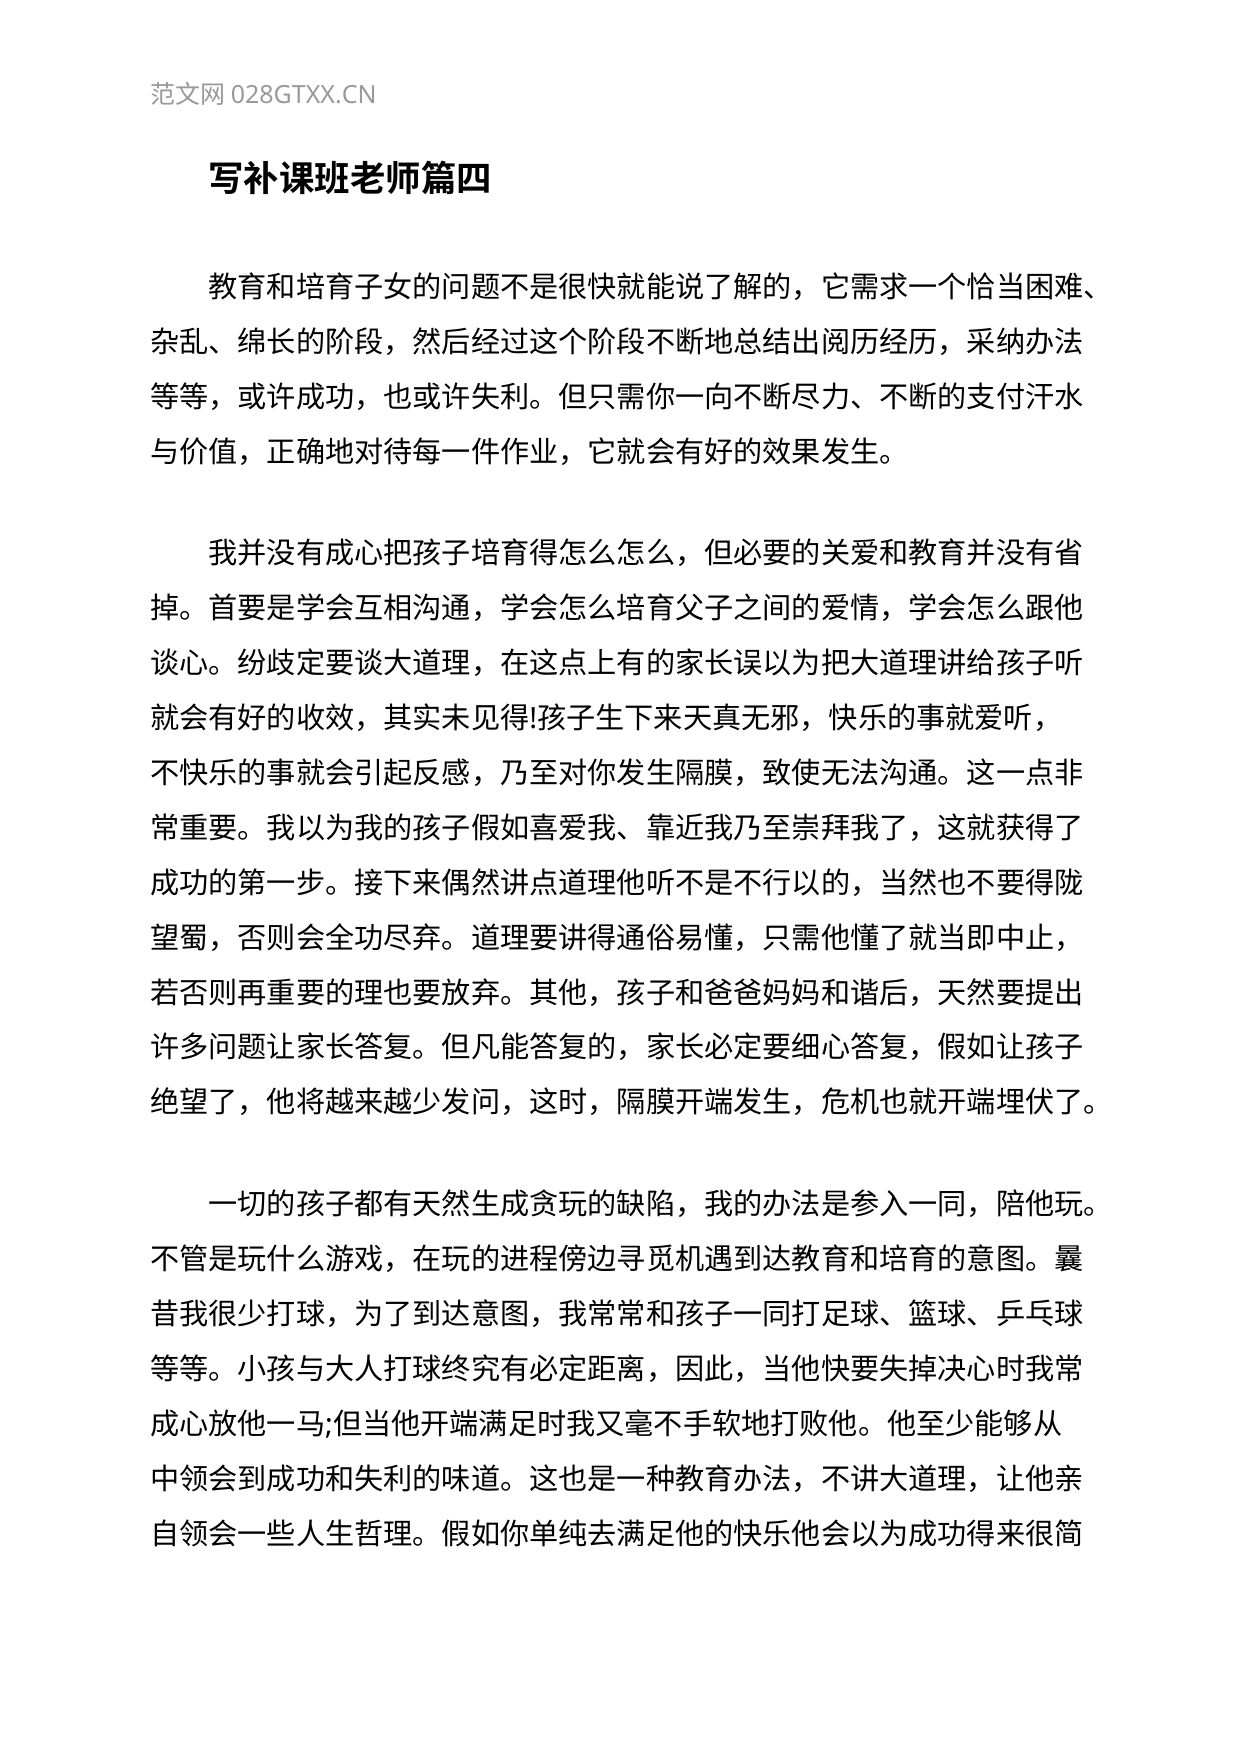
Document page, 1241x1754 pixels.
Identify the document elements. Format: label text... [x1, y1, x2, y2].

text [150, 1181, 1090, 1552]
text 教育和培育子女的问题不是很快就能说了解的，它需求一个恰当困难、杂乱、绵长的阶段，然后经过这个阶段不断地总结出阅历经历，采纳办法等等，或许成功，也或许失利。但只需你一向不断尽力、不断的支付汗水与价值，正确地对待每一件作业，它就会有好的效果发生。 [150, 263, 1090, 470]
text 写补课班老师篇四 [150, 150, 1090, 201]
text 我并没有成心把孩子培育得怎么怎么，但必要的关爱和教育并没有省掉。首要是学会互相沟通，学会怎么培育父子之间的爱情，学会怎么跟他谈心。纷歧定要谈大道理，在这点上有的家长误以为把大道理讲给孩子听就会有好的收效，其实未见得!孩子生下来天真无邪，快乐的事就爱听，不快乐的事就会引起反感，乃至对你发生隔膜，致使无法沟通。这一点非常重要。我以为我的孩子假如喜爱我、靠近我乃至崇拜我了，这就获得了成功的第一步。接下来偶然讲点道理他听不是不行以的，当然也不要得陇望蜀，否则会全功尽弃。道理要讲得通俗易懂，只需他懂了就当即中止，若否则再重要的理也要放弃。其他，孩子和爸爸妈妈和谐后，天然要提出许多问题让家长答复。但凡能答复的，家长必定要细心答复，假如让孩子绝望了，他将越来越少发问，这时，隔膜开端发生，危机也就开端埋伏了。 [150, 530, 1090, 1121]
